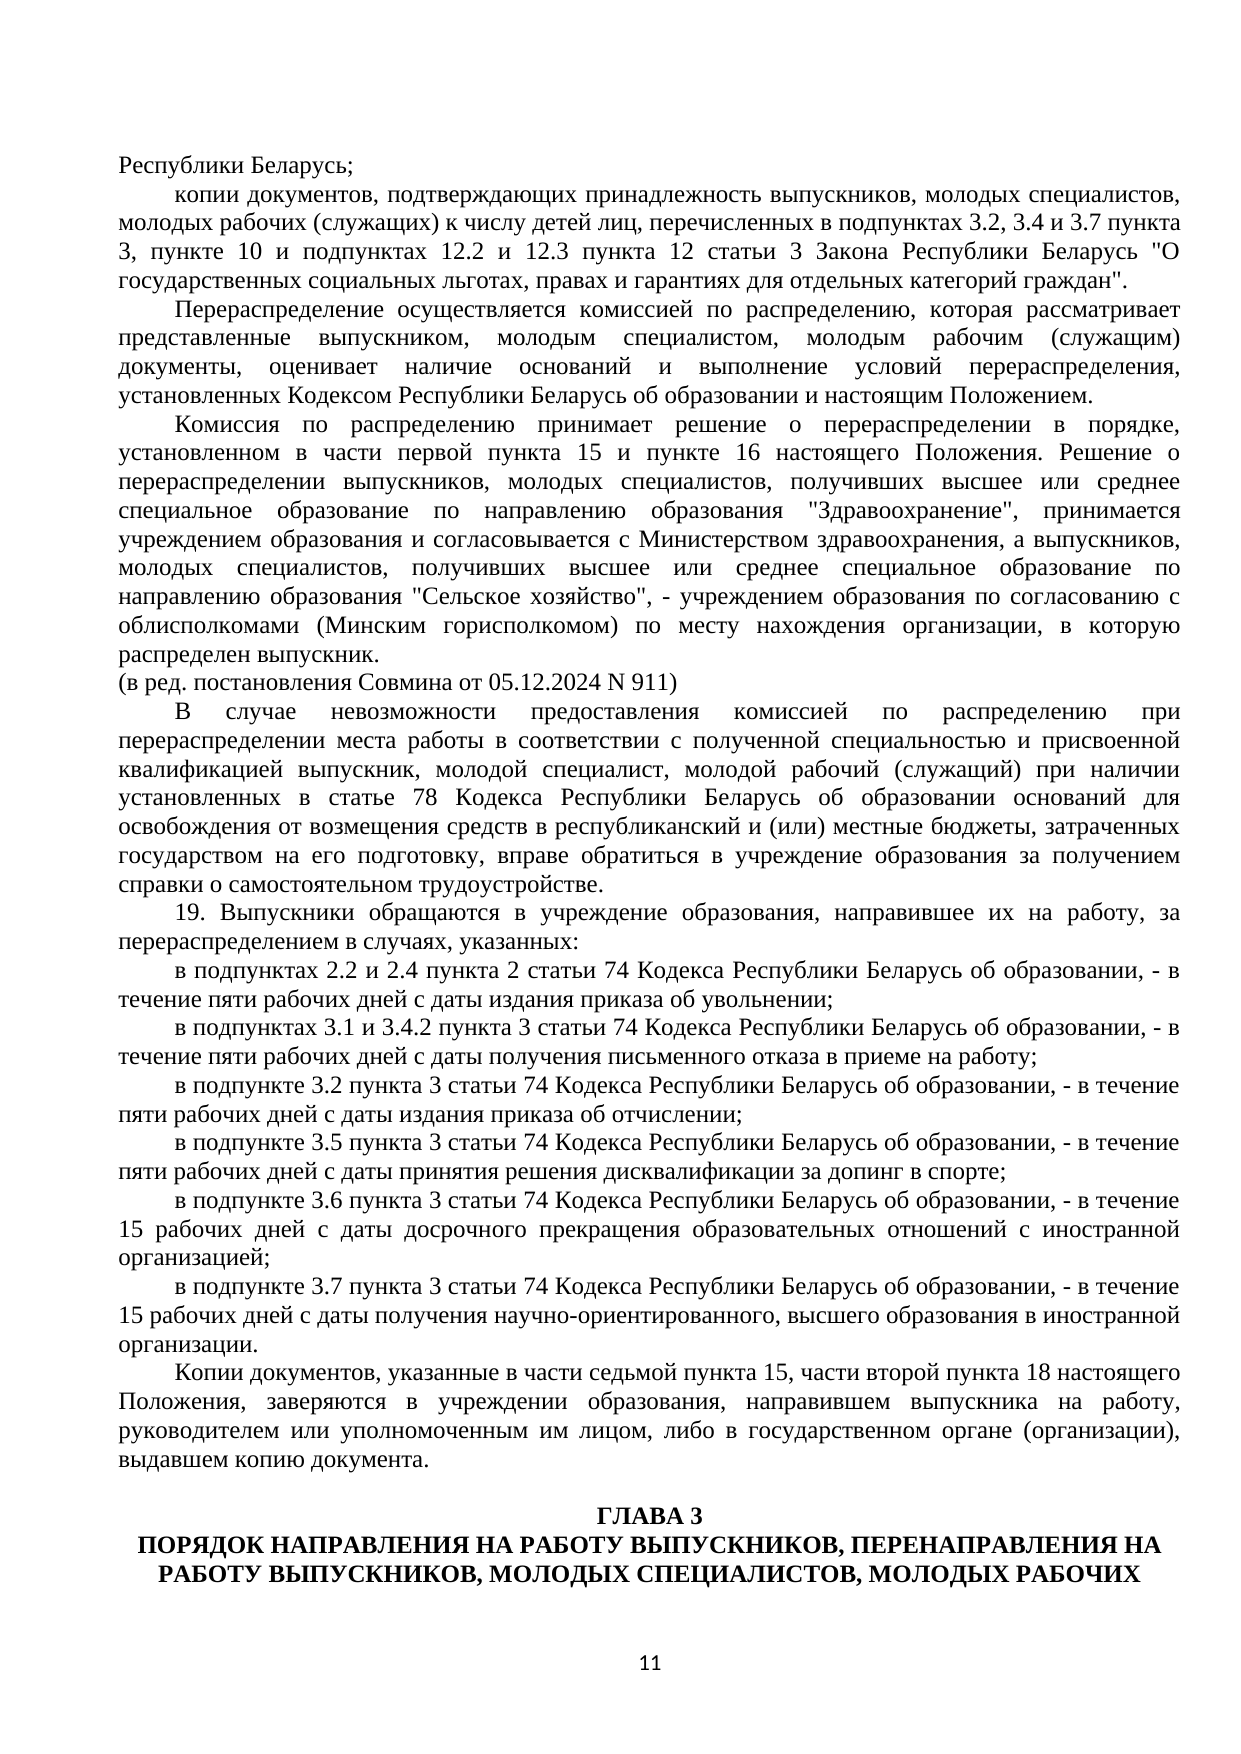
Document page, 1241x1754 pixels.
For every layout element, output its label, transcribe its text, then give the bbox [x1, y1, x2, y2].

text в подпункте 3.2 пункта 3 статьи 74 Кодекса Республики Беларусь об образовании, - в течение пяти рабочих дней с даты издания приказа об отчислении; [118, 1070, 1181, 1127]
text в подпункте 3.7 пункта 3 статьи 74 Кодекса Республики Беларусь об образовании, - в течение 15 рабочих дней с даты получения научно-ориентированного, высшего образования в иностранной организации. [118, 1271, 1181, 1357]
text Копии документов, указанные в части седьмой пункта 15, части второй пункта 18 настоящего Положения, заверяются в учреждении образования, направившем выпускника на работу, руководителем или уполномоченным им лицом, либо в государственном органе (организации), выдавшем копию документа. [118, 1357, 1181, 1472]
text ГЛАВА 3 [118, 1501, 1181, 1530]
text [118, 150, 1181, 179]
text Комиссия по распределению принимает решение о перераспределении в порядке, установленном в части первой пункта 15 и пункте 16 настоящего Положения. Решение о перераспределении выпускников, молодых специалистов, получивших высшее или среднее специальное образование по направлению образования "Здравоохранение", принимается учреждением образования и согласовывается с Министерством здравоохранения, а выпускников, молодых специалистов, получивших высшее или среднее специальное образование по направлению образования "Сельское хозяйство", - учреждением образования по согласованию с облисполкомами (Минским горисполкомом) по месту нахождения организации, в которую распределен выпускник. [118, 409, 1181, 667]
text в подпункте 3.6 пункта 3 статьи 74 Кодекса Республики Беларусь об образовании, - в течение 15 рабочих дней с даты досрочного прекращения образовательных отношений с иностранной организацией; [118, 1185, 1181, 1271]
text в подпунктах 3.1 и 3.4.2 пункта 3 статьи 74 Кодекса Республики Беларусь об образовании, - в течение пяти рабочих дней с даты получения письменного отказа в приеме на работу; [118, 1012, 1181, 1070]
text в подпункте 3.5 пункта 3 статьи 74 Кодекса Республики Беларусь об образовании, - в течение пяти рабочих дней с даты принятия решения дисквалификации за допинг в спорте; [118, 1127, 1181, 1185]
text В случае невозможности предоставления комиссией по распределению при перераспределении места работы в соответствии с полученной специальностью и присвоенной квалификацией выпускник, молодой специалист, молодой рабочий (служащий) при наличии установленных в статье 78 Кодекса Республики Беларусь об образовании оснований для освобождения от возмещения средств в республиканский и (или) местные бюджеты, затраченных государством на его подготовку, вправе обратиться в учреждение образования за получением справки о самостоятельном трудоустройстве. [118, 696, 1181, 897]
text (в ред. постановления Совмина от 05.12.2024 N 911) [118, 667, 1181, 696]
text в подпунктах 2.2 и 2.4 пункта 2 статьи 74 Кодекса Республики Беларусь об образовании, - в течение пяти рабочих дней с даты издания приказа об увольнении; [118, 955, 1181, 1012]
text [118, 1530, 1181, 1587]
text Перераспределение осуществляется комиссией по распределению, которая рассматривает представленные выпускником, молодым специалистом, молодым рабочим (служащим) документы, оценивает наличие оснований и выполнение условий перераспределения, установленных Кодексом Республики Беларусь об образовании и настоящим Положением. [118, 294, 1181, 409]
text копии документов, подтверждающих принадлежность выпускников, молодых специалистов, молодых рабочих (служащих) к числу детей лиц, перечисленных в подпунктах 3.2, 3.4 и 3.7 пункта 3, пункте 10 и подпунктах 12.2 и 12.3 пункта 12 статьи 3 Закона Республики Беларусь "О государственных социальных льготах, правах и гарантиях для отдельных категорий граждан". [118, 179, 1181, 294]
text 19. Выпускники обращаются в учреждение образования, направившее их на работу, за перераспределением в случаях, указанных: [118, 897, 1181, 955]
